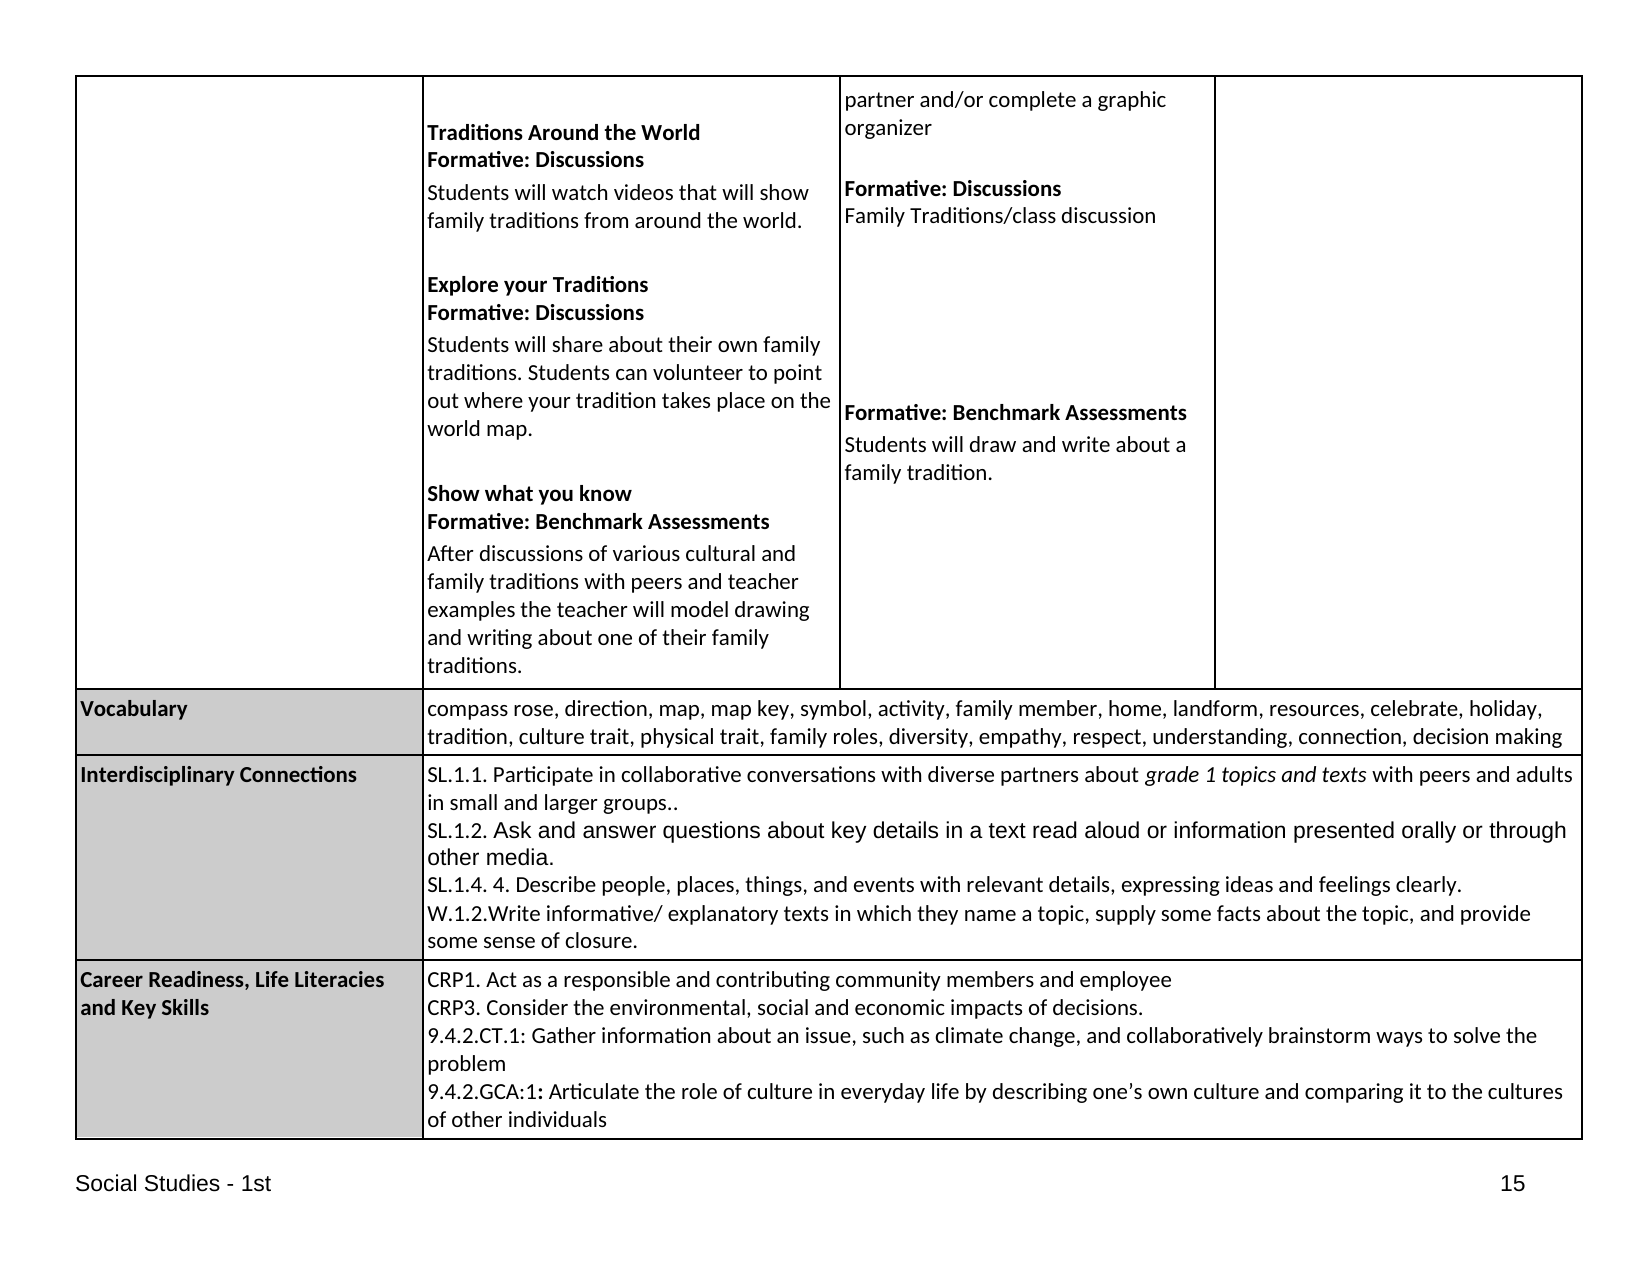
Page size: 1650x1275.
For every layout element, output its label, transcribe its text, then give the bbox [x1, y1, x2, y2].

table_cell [424, 77, 839, 687]
table_cell compass rose, direction, map, map key, symbol, activity, family member, home, landform, resources, celebrate, holiday, tradition, culture trait, physical trait, family roles, diversity, empathy, respect, understanding, connection, decision making [424, 690, 1581, 754]
table_cell CRP1. Act as a responsible and contributing community members and employee CRP3. Consider the environmental, social and economic impacts of decisions. 9.4.2.CT.1: Gather information about an issue, such as climate change, and collaboratively brainstorm ways to solve the problem 9.4.2.GCA:1: Articulate the role of culture in everyday life by describing one’s own culture and comparing it to the cultures of other individuals [424, 961, 1581, 1137]
table_cell SL.1.1. Participate in collaborative conversations with diverse partners about grade 1 topics and texts with peers and adults in small and larger groups.. SL.1.2. Ask and answer questions about key details in a text read aloud or information presented orally or through other media. SL.1.4. 4. Describe people, places, things, and events with relevant details, expressing ideas and feelings clearly. W.1.2.Write informative/ explanatory texts in which they name a topic, supply some facts about the topic, and provide some sense of closure. [424, 756, 1581, 959]
table_cell Career Readiness, Life Literacies and Key Skills [77, 961, 422, 1137]
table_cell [77, 77, 422, 687]
table_cell Vocabulary [77, 690, 422, 754]
table_cell Interdisciplinary Connections [77, 756, 422, 959]
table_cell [1216, 77, 1581, 687]
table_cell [841, 77, 1214, 687]
